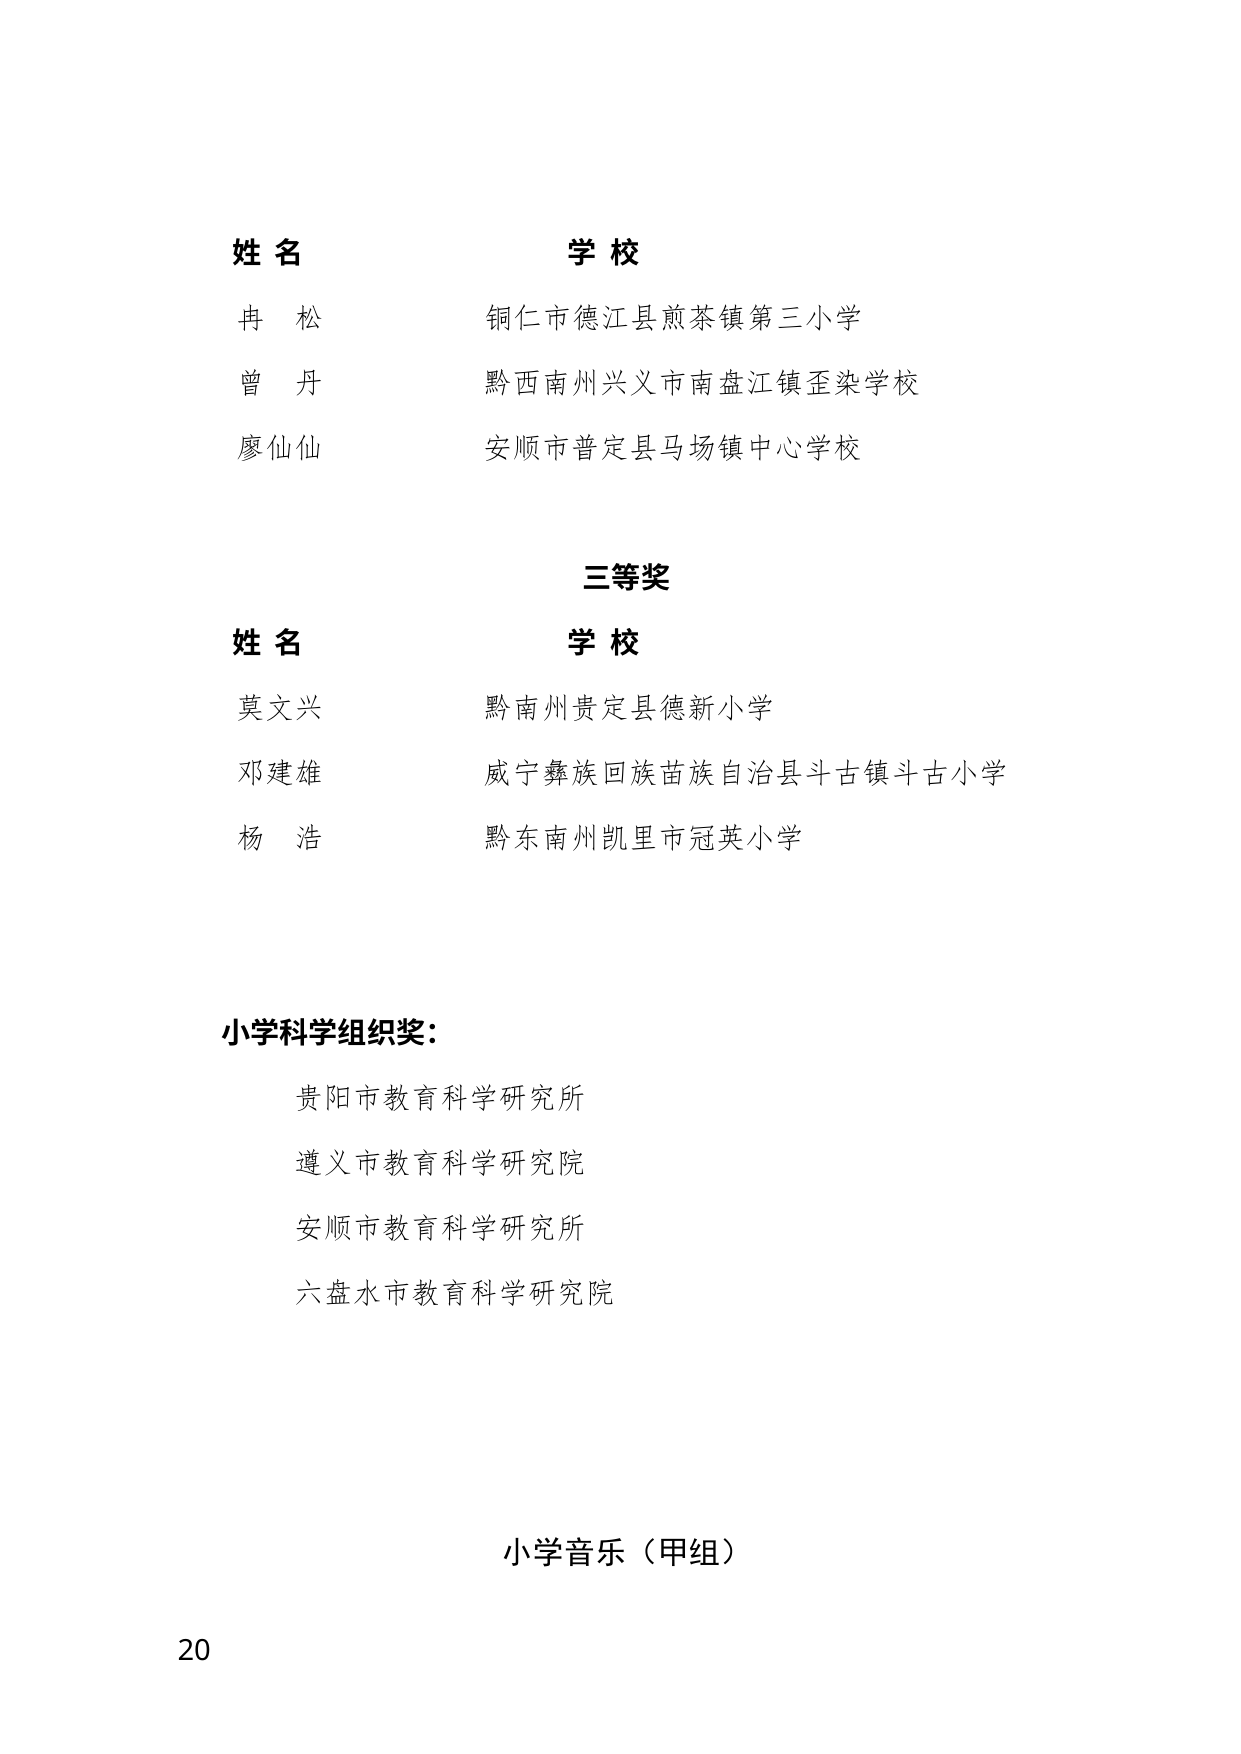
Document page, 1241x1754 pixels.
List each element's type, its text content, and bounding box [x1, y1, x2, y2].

text 杨 浩 黔东南州凯里市冠英小学 [177, 803, 1075, 868]
text 邓建雄 威宁彝族回族苗族自治县斗古镇斗古小学 [177, 738, 1075, 803]
text 曾 丹 黔西南州兴义市南盘江镇歪染学校 [177, 348, 1075, 413]
text 姓 名 学 校 [177, 218, 1075, 283]
text 遵义市教育科学研究院 [177, 1128, 1075, 1193]
text 姓 名 学 校 [177, 608, 1075, 673]
text 小学音乐（甲组） [177, 1518, 1075, 1583]
text 三等奖 [177, 543, 1075, 608]
text 莫文兴 黔南州贵定县德新小学 [177, 673, 1075, 738]
text 小学科学组织奖： [177, 998, 1075, 1063]
text 廖仙仙 安顺市普定县马场镇中心学校 [177, 413, 1075, 478]
text 安顺市教育科学研究所 [177, 1193, 1075, 1258]
text 贵阳市教育科学研究所 [177, 1063, 1075, 1128]
text 冉 松 铜仁市德江县煎茶镇第三小学 [177, 283, 1075, 348]
text 六盘水市教育科学研究院 [177, 1258, 1075, 1323]
